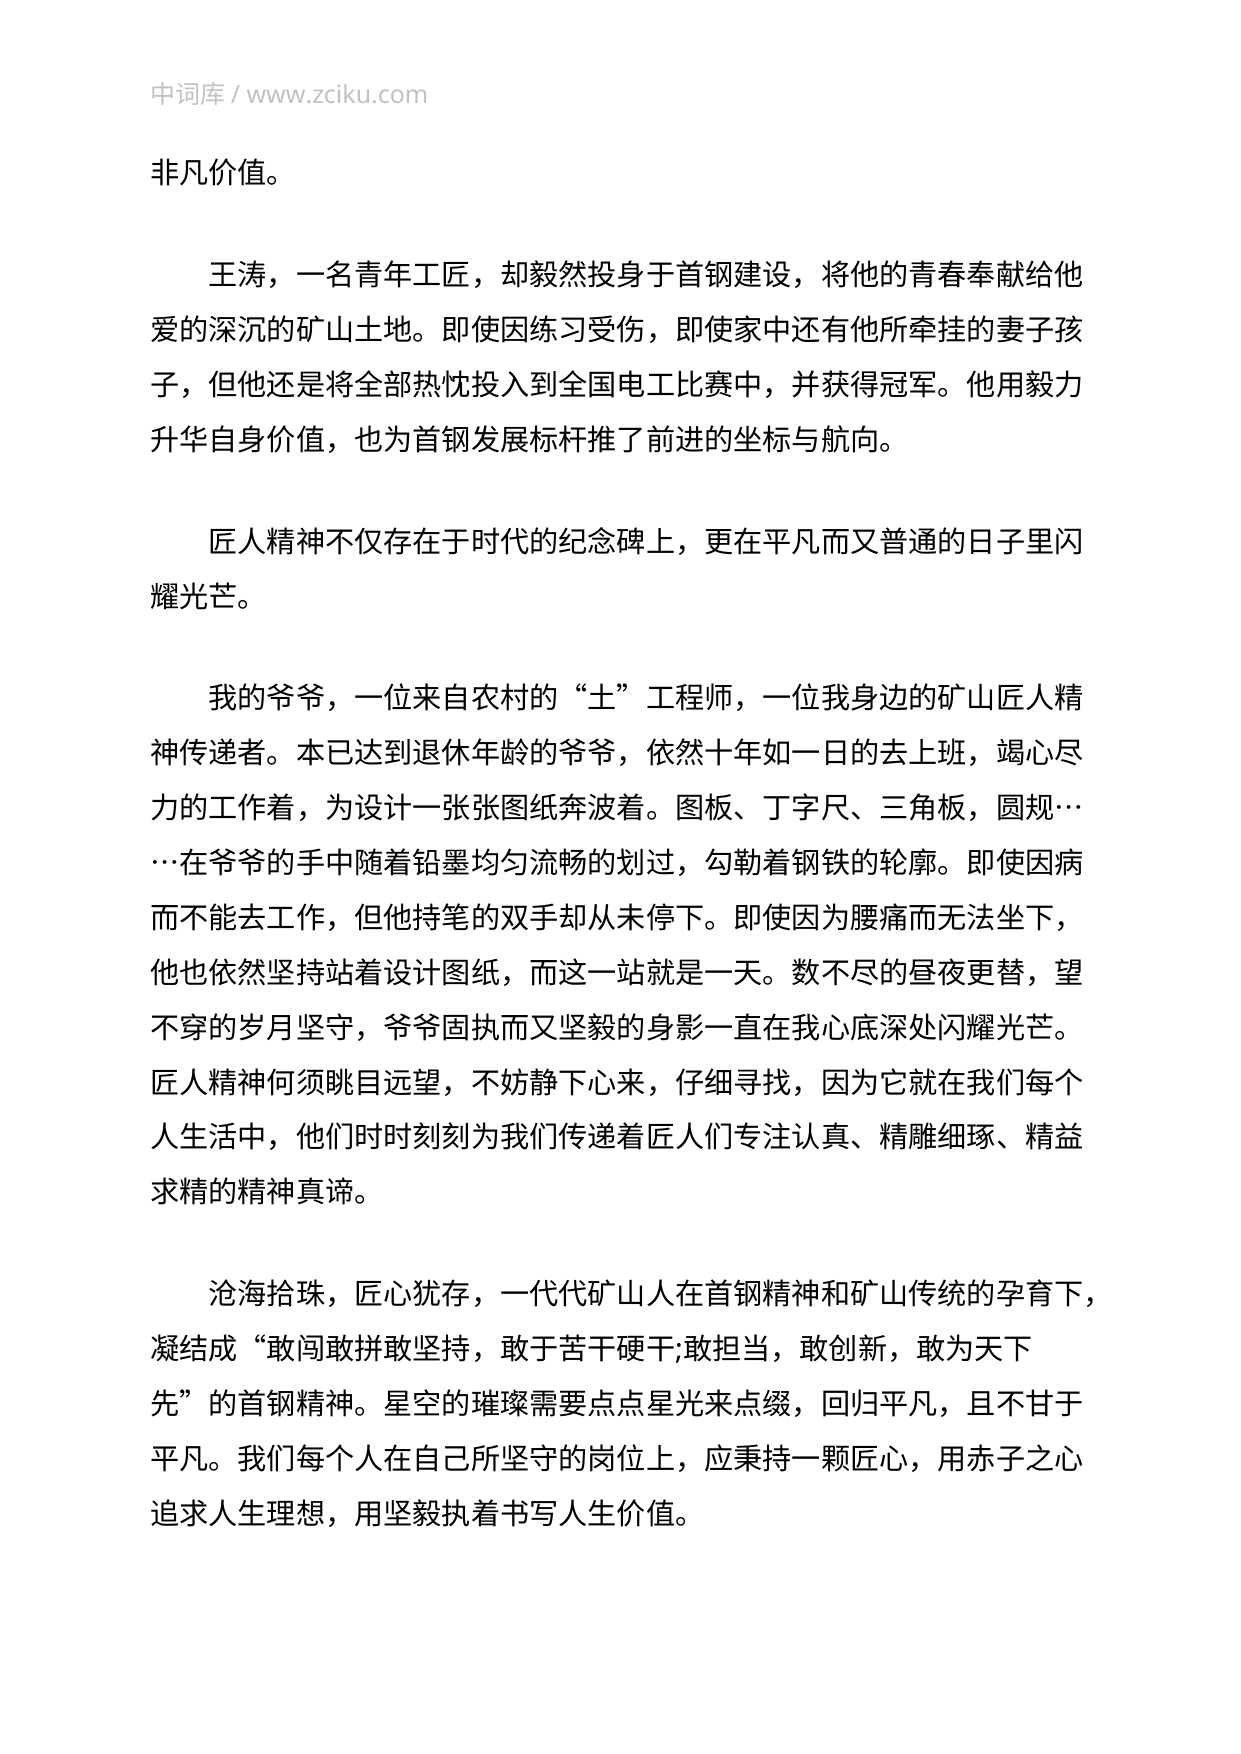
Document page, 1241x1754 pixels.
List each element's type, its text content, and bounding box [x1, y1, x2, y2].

text 沧海拾珠，匠心犹存，一代代矿山人在首钢精神和矿山传统的孕育下，凝结成“敢闯敢拼敢坚持，敢于苦干硬干;敢担当，敢创新，敢为天下先”的首钢精神。星空的璀璨需要点点星光来点缀，回归平凡，且不甘于平凡。我们每个人在自己所坚守的岗位上，应秉持一颗匠心，用赤子之心追求人生理想，用坚毅执着书写人生价值。 [150, 1271, 1090, 1533]
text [150, 150, 1090, 192]
text 我的爷爷，一位来自农村的“土”工程师，一位我身边的矿山匠人精神传递者。本已达到退休年龄的爷爷，依然十年如一日的去上班，竭心尽力的工作着，为设计一张张图纸奔波着。图板、丁字尺、三角板，圆规……在爷爷的手中随着铅墨均匀流畅的划过，勾勒着钢铁的轮廓。即使因病而不能去工作，但他持笔的双手却从未停下。即使因为腰痛而无法坐下，他也依然坚持站着设计图纸，而这一站就是一天。数不尽的昼夜更替，望不穿的岁月坚守，爷爷固执而又坚毅的身影一直在我心底深处闪耀光芒。匠人精神何须眺目远望，不妨静下心来，仔细寻找，因为它就在我们每个人生活中，他们时时刻刻为我们传递着匠人们专注认真、精雕细琢、精益求精的精神真谛。 [150, 675, 1090, 1211]
text 匠人精神不仅存在于时代的纪念碑上，更在平凡而又普通的日子里闪耀光芒。 [150, 518, 1090, 615]
text 王涛，一名青年工匠，却毅然投身于首钢建设，将他的青春奉献给他爱的深沉的矿山土地。即使因练习受伤，即使家中还有他所牵挂的妻子孩子，但他还是将全部热忱投入到全国电工比赛中，并获得冠军。他用毅力升华自身价值，也为首钢发展标杆推了前进的坐标与航向。 [150, 252, 1090, 459]
